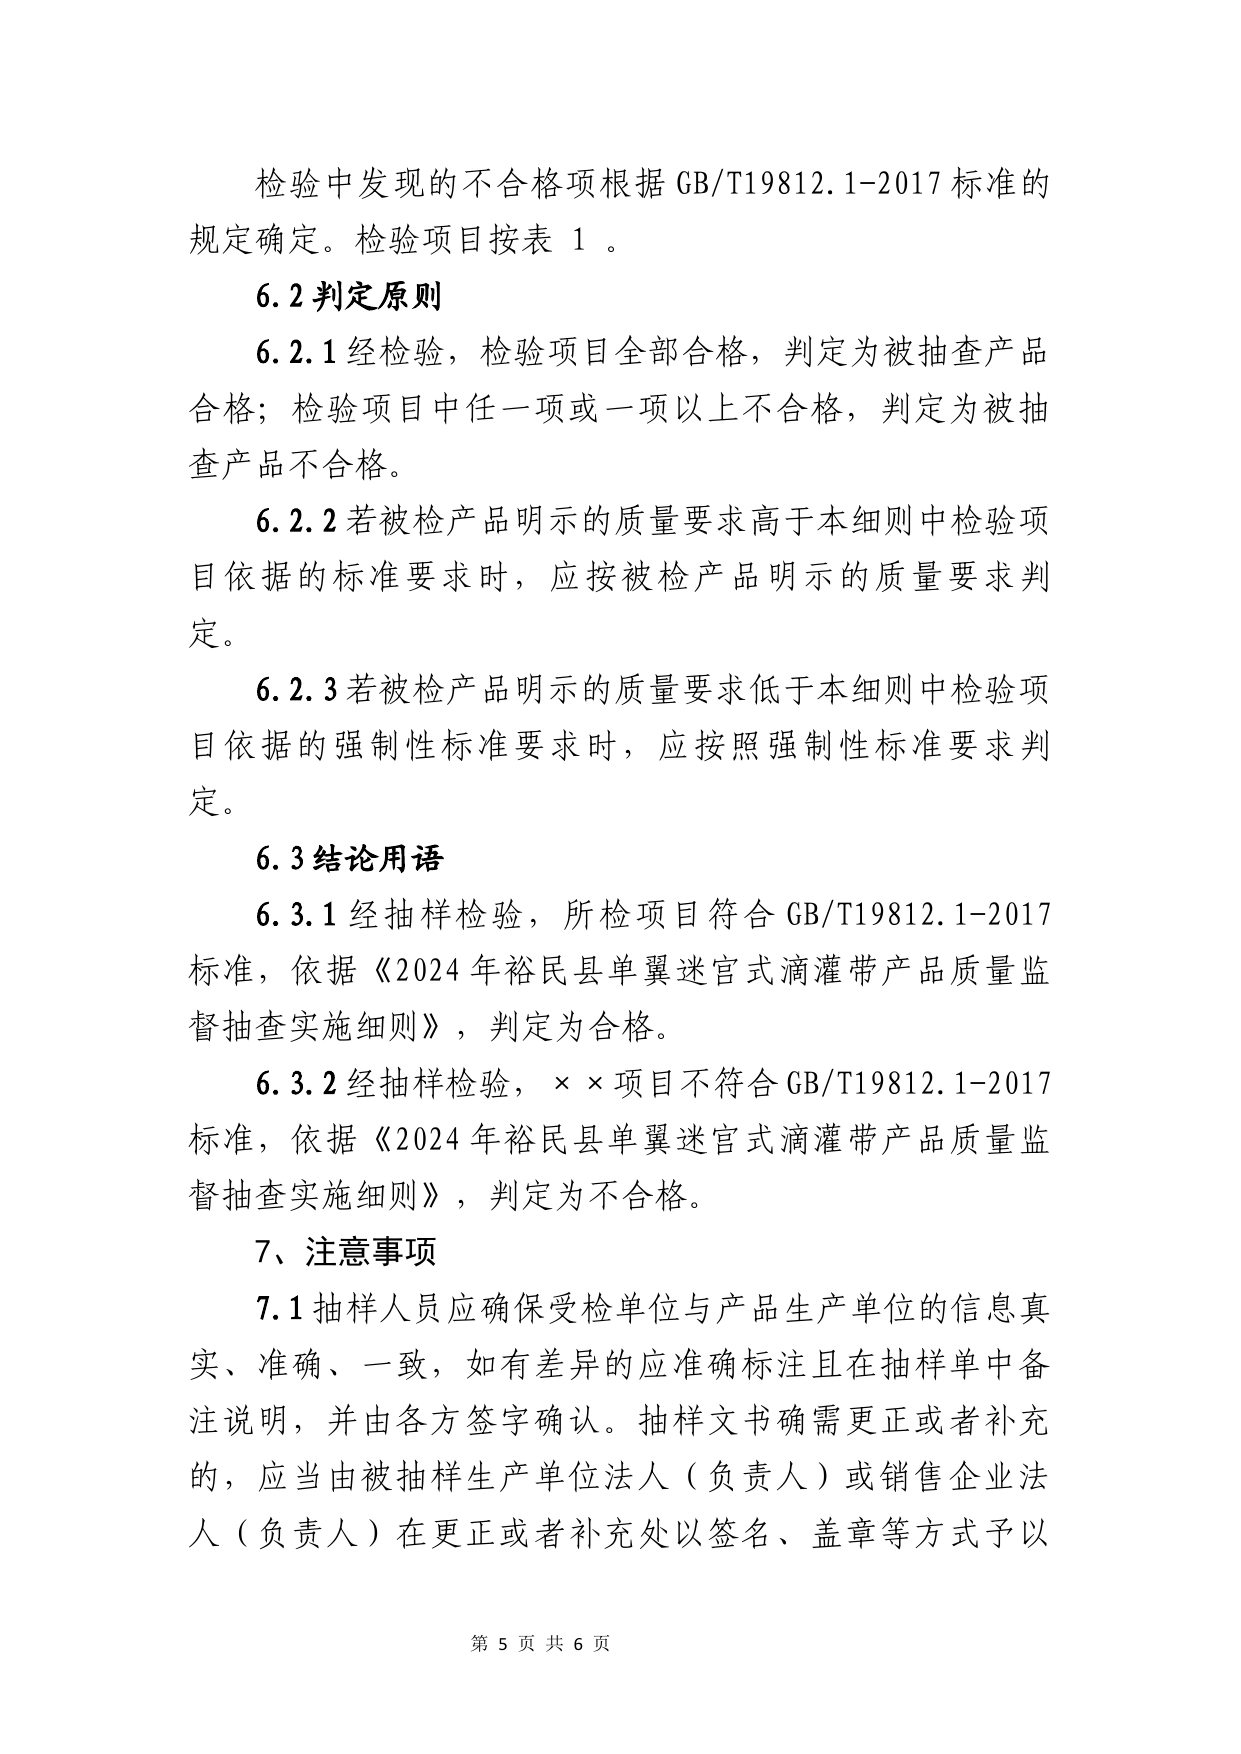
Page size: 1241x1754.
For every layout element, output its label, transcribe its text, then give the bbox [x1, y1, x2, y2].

list 6.3.1经抽样检验，所检项目符合GB/T19812.1-2017标准，依据《2024年裕民县单翼迷宫式滴灌带产品质量监督抽查实施细则》，判定为合格。 [187, 881, 1053, 1050]
list 7、注意事项 [187, 1219, 1053, 1275]
list 6.2判定原则 [187, 262, 1053, 319]
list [187, 1275, 1053, 1556]
list 6.2.3若被检产品明示的质量要求低于本细则中检验项目依据的强制性标准要求时，应按照强制性标准要求判定。 [187, 656, 1053, 825]
list 6.3结论用语 [187, 825, 1053, 881]
list 6.3.2经抽样检验，××项目不符合GB/T19812.1-2017标准，依据《2024年裕民县单翼迷宫式滴灌带产品质量监督抽查实施细则》，判定为不合格。 [187, 1050, 1053, 1219]
list 6.2.2若被检产品明示的质量要求高于本细则中检验项目依据的标准要求时，应按被检产品明示的质量要求判定。 [187, 487, 1053, 656]
list 6.2.1经检验，检验项目全部合格，判定为被抽查产品合格；检验项目中任一项或一项以上不合格，判定为被抽查产品不合格。 [187, 319, 1053, 487]
list 检验中发现的不合格项根据GB/T19812.1-2017标准的规定确定。检验项目按表 1 。 [187, 150, 1053, 262]
